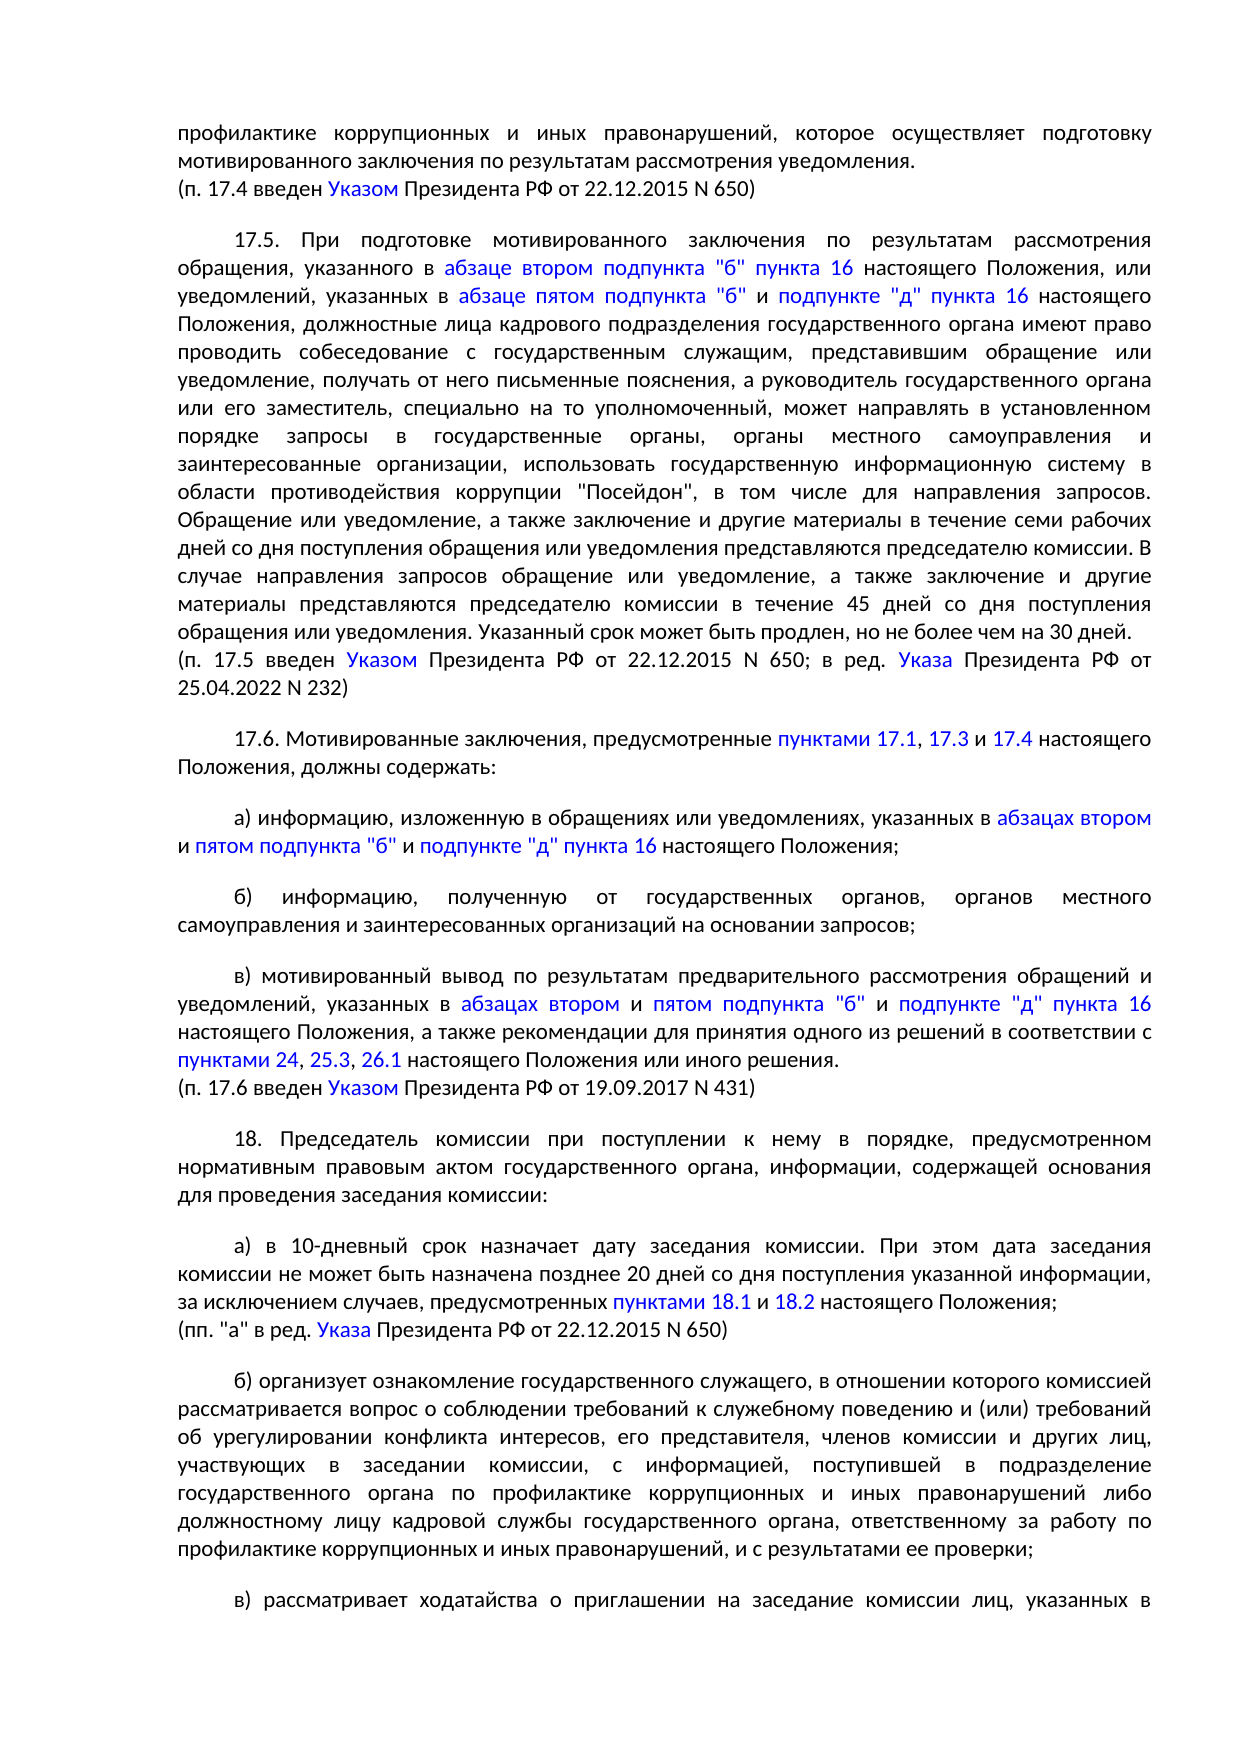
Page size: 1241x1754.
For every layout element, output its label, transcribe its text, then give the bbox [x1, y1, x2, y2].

text 17.6. Мотивированные заключения, предусмотренные пунктами 17.1, 17.3 и 17.4 настоящего Положения, должны содержать: [177, 724, 1152, 780]
text 17.5. При подготовке мотивированного заключения по результатам рассмотрения обращения, указанного в абзаце втором подпункта "б" пункта 16 настоящего Положения, или уведомлений, указанных в абзаце пятом подпункта "б" и подпункте "д" пункта 16 настоящего Положения, должностные лица кадрового подразделения государственного органа имеют право проводить собеседование с государственным служащим, представившим обращение или уведомление, получать от него письменные пояснения, а руководитель государственного органа или его заместитель, специально на то уполномоченный, может направлять в установленном порядке запросы в государственные органы, органы местного самоуправления и заинтересованные организации, использовать государственную информационную систему в области противодействия коррупции "Посейдон", в том числе для направления запросов. Обращение или уведомление, а также заключение и другие материалы в течение семи рабочих дней со дня поступления обращения или уведомления представляются председателю комиссии. В случае направления запросов обращение или уведомление, а также заключение и другие материалы представляются председателю комиссии в течение 45 дней со дня поступления обращения или уведомления. Указанный срок может быть продлен, но не более чем на 30 дней. [177, 225, 1152, 645]
text 18. Председатель комиссии при поступлении к нему в порядке, предусмотренном нормативным правовым актом государственного органа, информации, содержащей основания для проведения заседания комиссии: [177, 1124, 1152, 1208]
text в) мотивированный вывод по результатам предварительного рассмотрения обращений и уведомлений, указанных в абзацах втором и пятом подпункта "б" и подпункте "д" пункта 16 настоящего Положения, а также рекомендации для принятия одного из решений в соответствии с пунктами 24, 25.3, 26.1 настоящего Положения или иного решения. [177, 961, 1152, 1073]
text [177, 1585, 1152, 1613]
text (п. 17.4 введен Указом Президента РФ от 22.12.2015 N 650) [177, 174, 1152, 202]
text (п. 17.5 введен Указом Президента РФ от 22.12.2015 N 650; в ред. Указа Президента РФ от 25.04.2022 N 232) [177, 645, 1152, 701]
text (пп. "а" в ред. Указа Президента РФ от 22.12.2015 N 650) [177, 1315, 1152, 1343]
text а) в 10-дневный срок назначает дату заседания комиссии. При этом дата заседания комиссии не может быть назначена позднее 20 дней со дня поступления указанной информации, за исключением случаев, предусмотренных пунктами 18.1 и 18.2 настоящего Положения; [177, 1231, 1152, 1315]
text б) информацию, полученную от государственных органов, органов местного самоуправления и заинтересованных организаций на основании запросов; [177, 882, 1152, 938]
text а) информацию, изложенную в обращениях или уведомлениях, указанных в абзацах втором и пятом подпункта "б" и подпункте "д" пункта 16 настоящего Положения; [177, 803, 1152, 859]
text б) организует ознакомление государственного служащего, в отношении которого комиссией рассматривается вопрос о соблюдении требований к служебному поведению и (или) требований об урегулировании конфликта интересов, его представителя, членов комиссии и других лиц, участвующих в заседании комиссии, с информацией, поступившей в подразделение государственного органа по профилактике коррупционных и иных правонарушений либо должностному лицу кадровой службы государственного органа, ответственному за работу по профилактике коррупционных и иных правонарушений, и с результатами ее проверки; [177, 1366, 1152, 1562]
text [177, 118, 1152, 174]
text (п. 17.6 введен Указом Президента РФ от 19.09.2017 N 431) [177, 1073, 1152, 1101]
